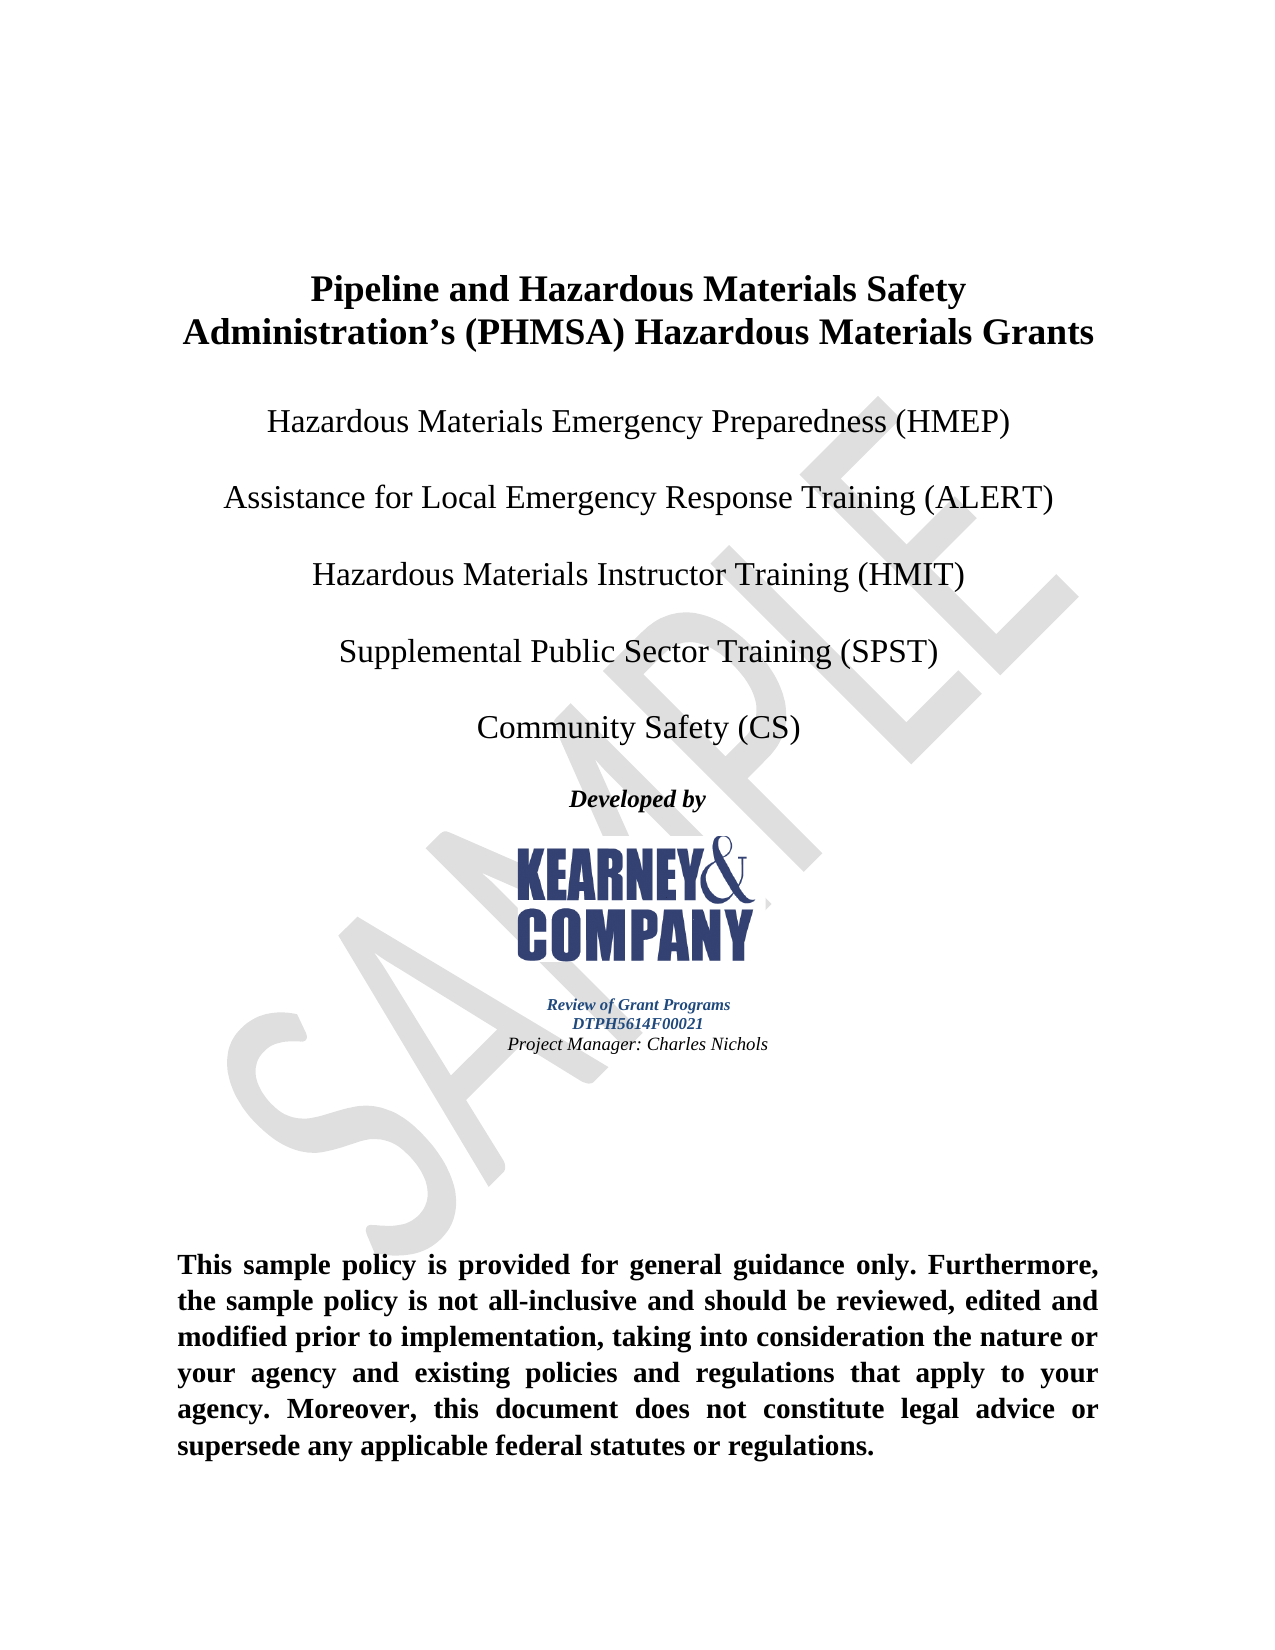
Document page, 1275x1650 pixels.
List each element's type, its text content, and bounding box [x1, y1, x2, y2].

text Developed by [177, 784, 1100, 813]
text Supplemental Public Sector Training (SPST) [177, 631, 1100, 669]
text Pipeline and Hazardous Materials Safety Administration’s (PHMSA) Hazardous Materials Grants [177, 267, 1100, 353]
picture [517, 836, 766, 962]
text Assistance for Local Emergency Response Training (ALERT) [177, 477, 1100, 516]
text This sample policy is provided for general guidance only. Furthermore, the sample policy is not all-inclusive and should be reviewed, edited and modified prior to implementation, taking into consideration the nature or your agency and existing policies and regulations that apply to your agency. Moreover, this document does not constitute legal advice or supersede any applicable federal statutes or regulations. [177, 1247, 1100, 1461]
text DTPH5614F00021 Project Manager: Charles Nichols [177, 1014, 1100, 1055]
text Hazardous Materials Emergency Preparedness (HMEP) [177, 401, 1100, 439]
text Hazardous Materials Instructor Training (HMIT) [177, 554, 1100, 592]
text Community Safety (CS) [177, 707, 1100, 746]
text Review of Grant Programs [177, 995, 1100, 1014]
